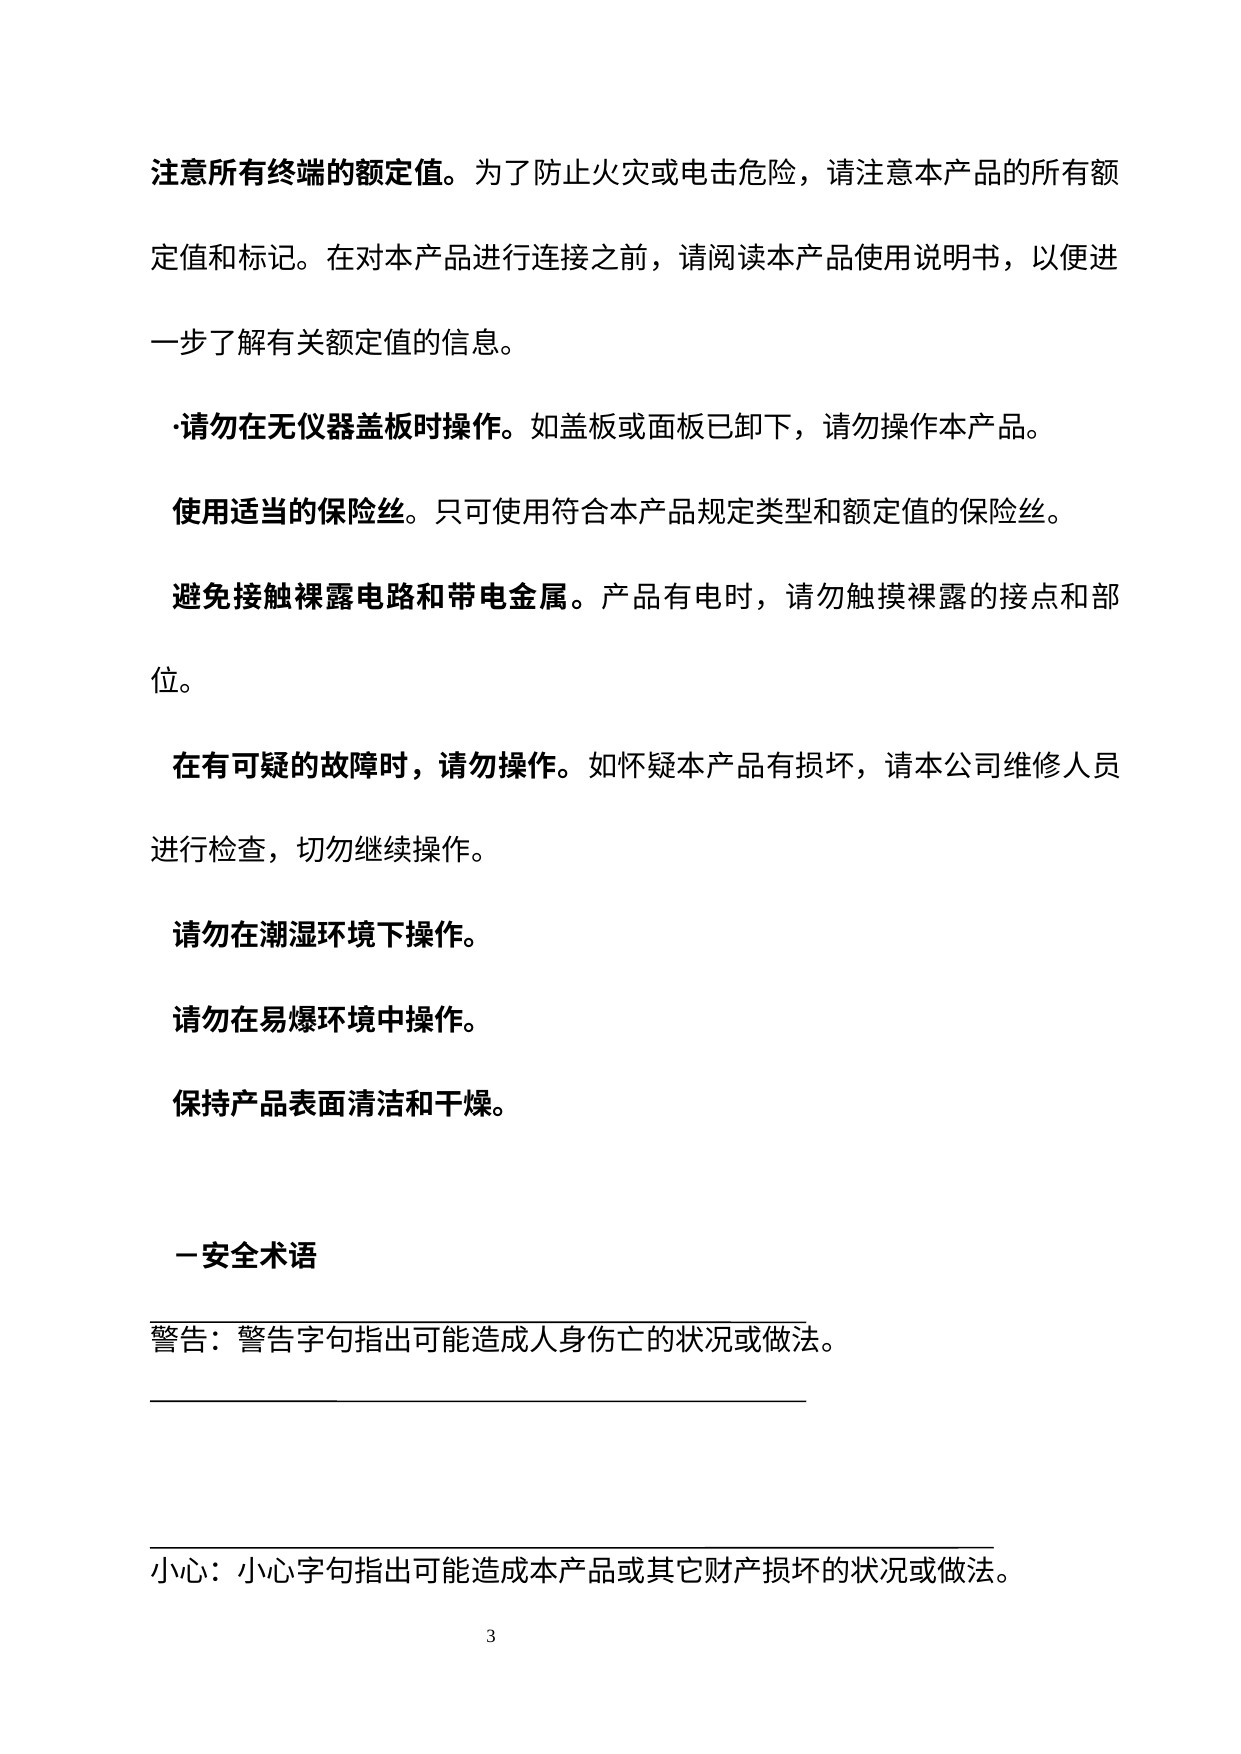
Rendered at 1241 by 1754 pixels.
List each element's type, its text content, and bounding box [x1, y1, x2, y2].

text 警告：警告字句指出可能造成人身伤亡的状况或做法。 [150, 1317, 1122, 1359]
text 小心：小心字句指出可能造成本产品或其它财产损坏的状况或做法。 [150, 1548, 1122, 1590]
text 在有可疑的故障时，请勿操作。如怀疑本产品有损坏，请本公司维修人员进行检查，切勿继续操作。 [150, 742, 1122, 869]
text 请勿在潮湿环境下操作。 [150, 911, 1122, 954]
text －安全术语 [150, 1232, 1122, 1274]
text 请勿在易爆环境中操作。 [150, 996, 1122, 1038]
text 注意所有终端的额定值。为了防止火灾或电击危险，请注意本产品的所有额定值和标记。在对本产品进行连接之前，请阅读本产品使用说明书，以便进一步了解有关额定值的信息。 [150, 150, 1122, 361]
text 保持产品表面清洁和干燥。 [150, 1081, 1122, 1123]
text ·请勿在无仪器盖板时操作。如盖板或面板已卸下，请勿操作本产品。 [150, 404, 1122, 446]
text 避免接触裸露电路和带电金属。产品有电时，请勿触摸裸露的接点和部位。 [150, 573, 1122, 700]
text 使用适当的保险丝。只可使用符合本产品规定类型和额定值的保险丝。 [150, 488, 1122, 531]
